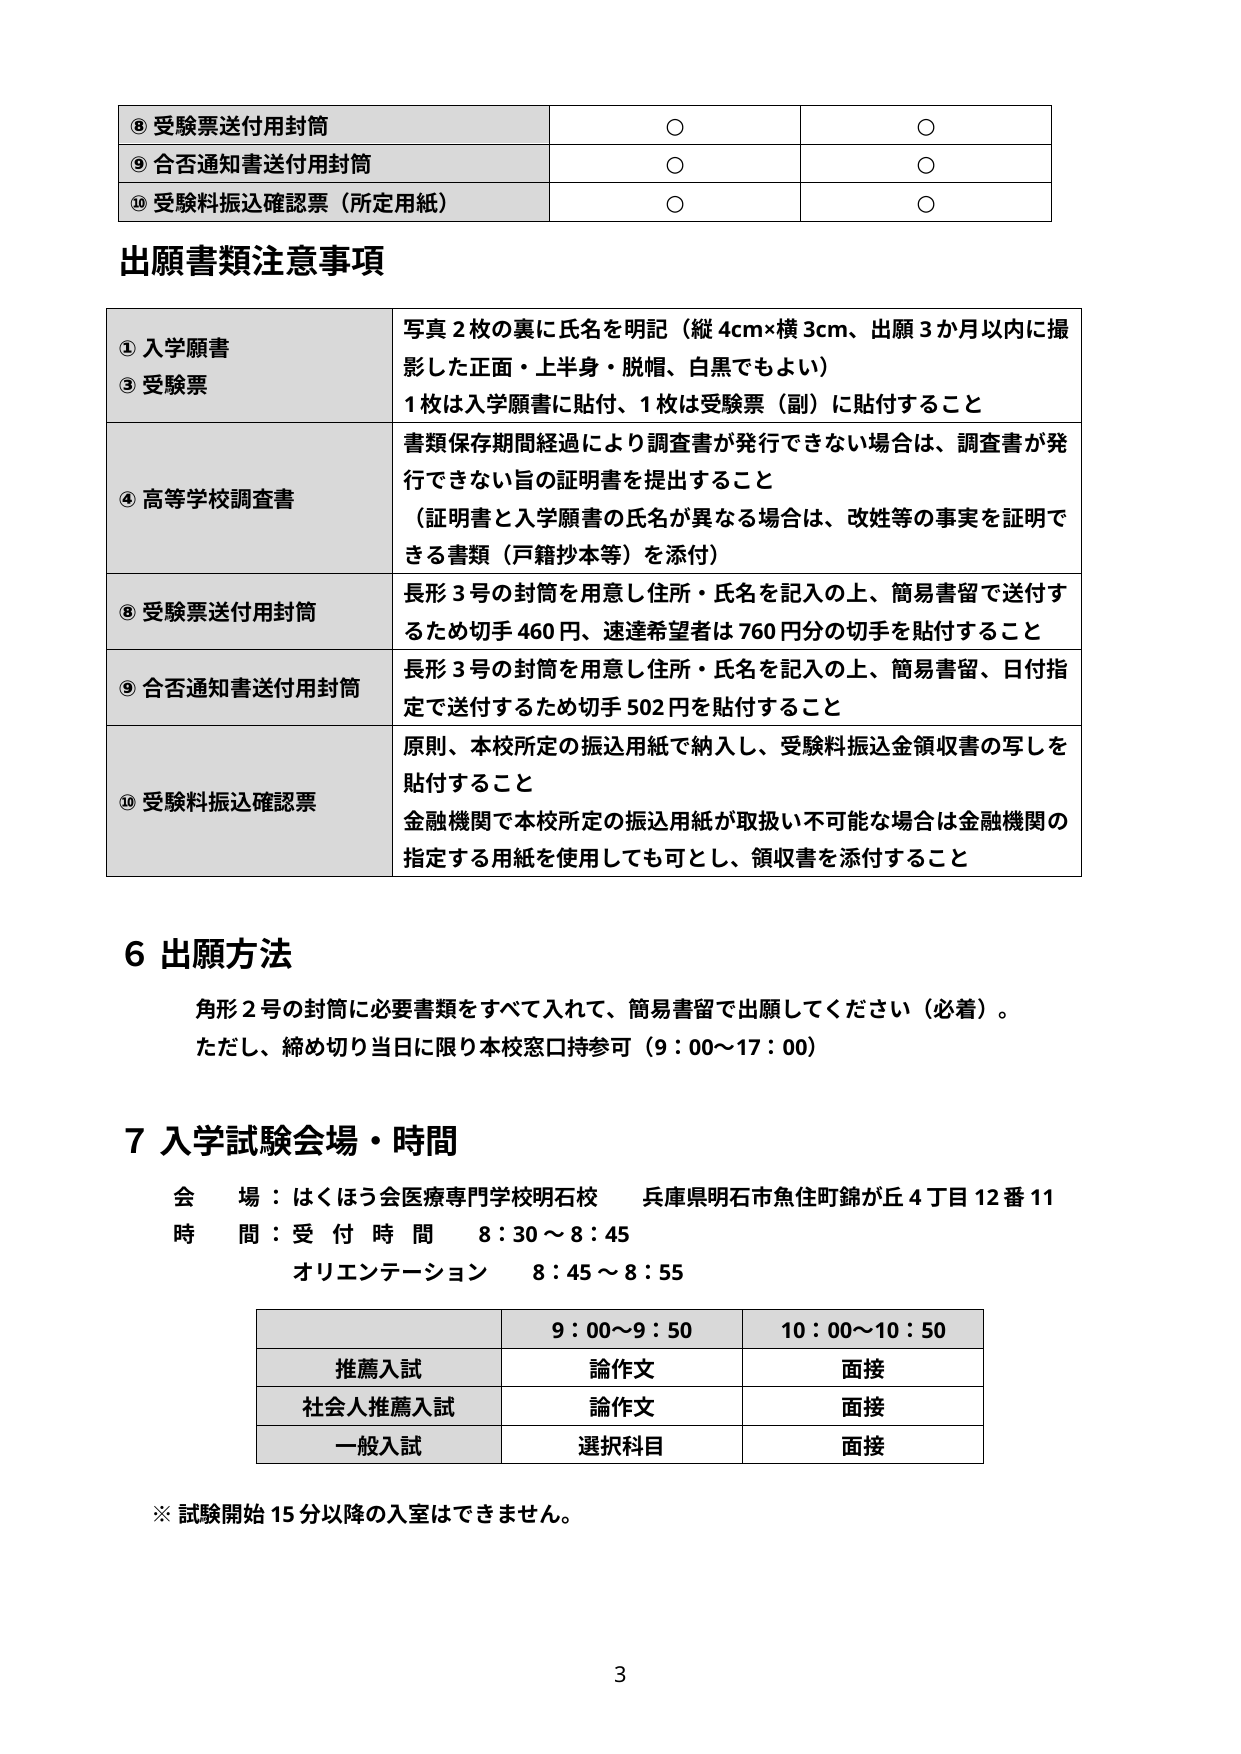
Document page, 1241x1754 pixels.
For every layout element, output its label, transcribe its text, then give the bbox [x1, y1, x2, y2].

table_cell ④ 高等学校調査書 [107, 423, 392, 573]
table_cell ○ [801, 183, 1051, 221]
table_header ① 入学願書 ③ 受験票 [107, 309, 392, 422]
text 角形２号の封筒に必要書類をすべて入れて、簡易書留で出願してください（必着）。 [118, 989, 1122, 1027]
table_cell ⑧ 受験票送付用封筒 [107, 574, 392, 649]
table_cell 論作文 [502, 1387, 742, 1425]
table_cell 書類保存期間経過により調査書が発行できない場合は、調査書が発行できない旨の証明書を提出すること （証明書と入学願書の氏名が異なる場合は、改姓等の事実を証明できる書類（戸籍抄本等）を添付） [393, 423, 1081, 573]
text 出願書類注意事項 [118, 222, 1122, 297]
table_cell ⑩ 受験料振込確認票（所定用紙） [119, 183, 549, 221]
table_cell 長形3号の封筒を用意し住所・氏名を記入の上、簡易書留、日付指定で送付するため切手502円を貼付すること [393, 650, 1081, 725]
text 会 場 ： はくほう会医療専門学校明石校 兵庫県明石市魚住町錦が丘4丁目12番11 [118, 1177, 1122, 1214]
table_cell ⑩ 受験料振込確認票 [107, 726, 392, 876]
table_cell 長形3号の封筒を用意し住所・氏名を記入の上、簡易書留で送付するため切手460円、速達希望者は760円分の切手を貼付すること [393, 574, 1081, 649]
table_cell 論作文 [502, 1349, 742, 1386]
table_cell 面接 [743, 1426, 983, 1463]
text 時 間 ： 受付時間 8：30 ～ 8：45 [118, 1214, 1122, 1252]
table_header [257, 1310, 501, 1348]
text ７ 入学試験会場・時間 [118, 1102, 1122, 1177]
table_cell ⑨ 合否通知書送付用封筒 [107, 650, 392, 725]
table_header 10：00～10：50 [743, 1310, 983, 1348]
table_cell ○ [801, 145, 1051, 182]
text ただし、締め切り当日に限り本校窓口持参可（9：00～17：00） [118, 1027, 1122, 1064]
table_cell 推薦入試 [257, 1349, 501, 1386]
table_cell 一般入試 [257, 1426, 501, 1463]
table_cell ○ [550, 145, 800, 182]
text ※ 試験開始15分以降の入室はできません。 [118, 1494, 1122, 1532]
text オリエンテーション 8：45 ～ 8：55 [118, 1252, 1122, 1289]
table_cell 原則、本校所定の振込用紙で納入し、受験料振込金領収書の写しを貼付すること 金融機関で本校所定の振込用紙が取扱い不可能な場合は金融機関の指定する用紙を使用しても可とし、領収書を添付すること [393, 726, 1081, 876]
table_cell 選択科目 [502, 1426, 742, 1463]
table_header 写真2枚の裏に氏名を明記（縦4cm×横3cm、出願3か月以内に撮影した正面・上半身・脱帽、白黒でもよい） 1枚は入学願書に貼付、1枚は受験票（副）に貼付すること [393, 309, 1081, 422]
table_cell ○ [801, 106, 1051, 143]
table_cell 面接 [743, 1349, 983, 1386]
table_cell ⑨ 合否通知書送付用封筒 [119, 145, 549, 182]
table_cell ⑧ 受験票送付用封筒 [119, 106, 549, 143]
table_cell ○ [550, 106, 800, 143]
table_cell 社会人推薦入試 [257, 1387, 501, 1425]
table_cell 面接 [743, 1387, 983, 1425]
table_cell ○ [550, 183, 800, 221]
table_header 9：00～9：50 [502, 1310, 742, 1348]
text ６ 出願方法 [118, 914, 1122, 989]
